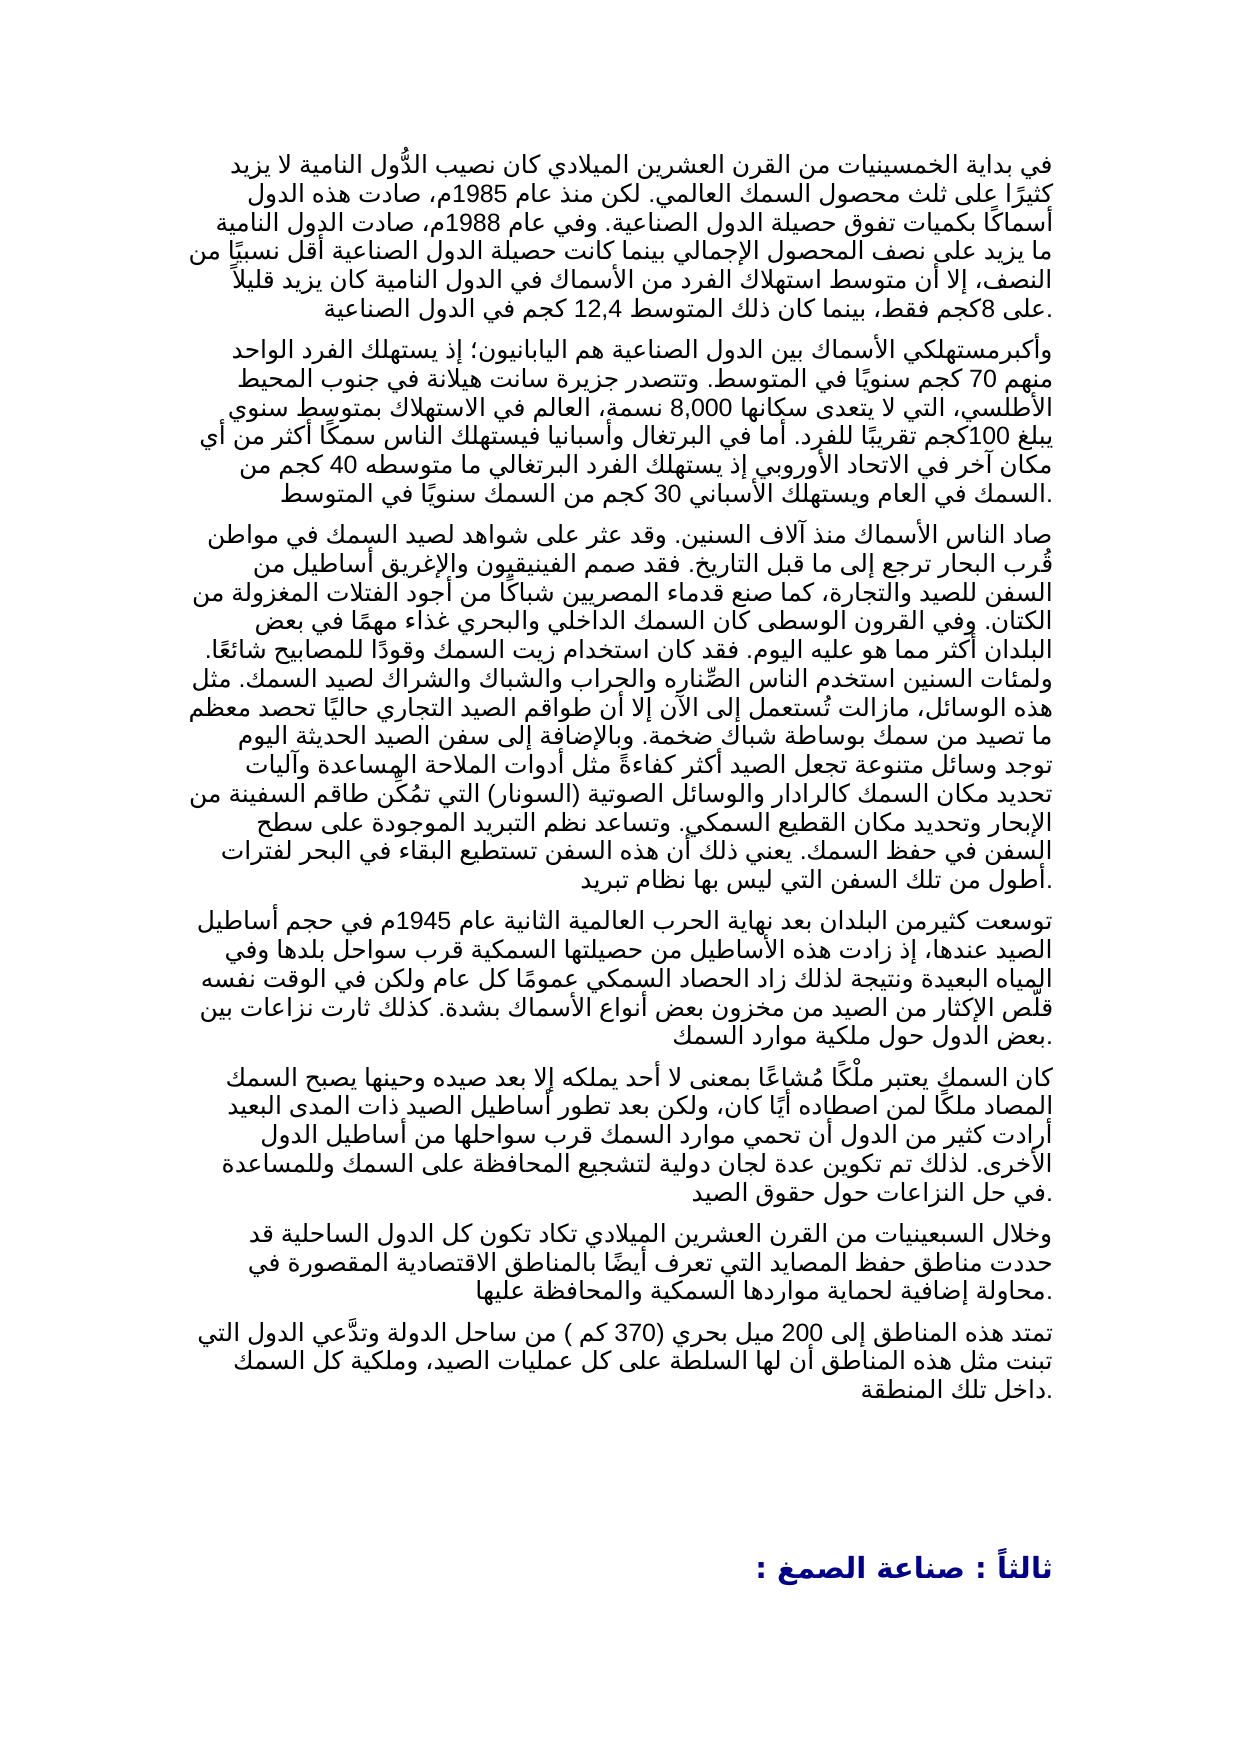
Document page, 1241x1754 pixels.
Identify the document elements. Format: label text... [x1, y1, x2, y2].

text صاد الناس الأسماك منذ آلاف السنين. وقد عثر على شواهد لصيد السمك في مواطن قُرب البحار ترجع إلى ما قبل التاريخ. فقد صمم الفينيقيون والإغريق أساطيل من السفن للصيد والتجارة، كما صنع قدماء المصريين شباكًا من أجود الفتلات المغزولة من الكتان. وفي القرون الوسطى كان السمك الداخلي والبحري غذاء مهمًا في بعض البلدان أكثر مما هو عليه اليوم. فقد كان استخدام زيت السمك وقودًا للمصابيح شائعًا. ولمئات السنين استخدم الناس الصِّناره والحراب والشباك والشراك لصيد السمك. مثل هذه الوسائل، مازالت تُستعمل إلى الآن إلا أن طواقم الصيد التجاري حاليًا تحصد معظم ما تصيد من سمك بوساطة شباك ضخمة. وبالإضافة إلى سفن الصيد الحديثة اليوم توجد وسائل متنوعة تجعل الصيد أكثر كفاءةً مثل أدوات الملاحة المساعدة وآليات تحديد مكان السمك كالرادار والوسائل الصوتية (السونار) التي تمُكِّن طاقم السفينة من الإبحار وتحديد مكان القطيع السمكي. وتساعد نظم التبريد الموجودة على سطح السفن في حفظ السمك. يعني ذلك أن هذه السفن تستطيع البقاء في البحر لفترات أطول من تلك السفن التي ليس بها نظام تبريد. [187, 520, 1053, 894]
text كان السمك يعتبر ملْكًا مُشاعًا بمعنى لا أحد يملكه إلا بعد صيده وحينها يصبح السمك المصاد ملكًا لمن اصطاده أيًا كان، ولكن بعد تطور أساطيل الصيد ذات المدى البعيد أرادت كثير من الدول أن تحمي موارد السمك قرب سواحلها من أساطيل الدول الأخرى. لذلك تم تكوين عدة لجان دولية لتشجيع المحافظة على السمك وللمساعدة في حل النزاعات حول حقوق الصيد. [187, 1062, 1053, 1206]
text وخلال السبعينيات من القرن العشرين الميلادي تكاد تكون كل الدول الساحلية قد حددت مناطق حفظ المصايد التي تعرف أيضًا بالمناطق الاقتصادية المقصورة في محاولة إضافية لحماية مواردها السمكية والمحافظة عليها. [187, 1219, 1053, 1305]
text تمتد هذه المناطق إلى 200 ميل بحري (370 كم ) من ساحل الدولة وتدَّعي الدول التي تبنت مثل هذه المناطق أن لها السلطة على كل عمليات الصيد، وملكية كل السمك داخل تلك المنطقة. [187, 1317, 1053, 1404]
text توسعت كثيرمن البلدان بعد نهاية الحرب العالمية الثانية عام 1945م في حجم أساطيل الصيد عندها، إذ زادت هذه الأساطيل من حصيلتها السمكية قرب سواحل بلدها وفي المياه البعيدة ونتيجة لذلك زاد الحصاد السمكي عمومًا كل عام ولكن في الوقت نفسه قلّص الإكثار من الصيد من مخزون بعض أنواع الأسماك بشدة. كذلك ثارت نزاعات بين بعض الدول حول ملكية موارد السمك. [187, 906, 1053, 1050]
text وأكبرمستهلكي الأسماك بين الدول الصناعية هم اليابانيون؛ إذ يستهلك الفرد الواحد منهم 70 كجم سنويًا في المتوسط. وتتصدر جزيرة سانت هيلانة في جنوب المحيط الأطلسي، التي لا يتعدى سكانها 8,000 نسمة، العالم في الاستهلاك بمتوسط سنوي يبلغ 100كجم تقريبًا للفرد. أما في البرتغال وأسبانيا فيستهلك الناس سمكًا أكثر من أي مكان آخر في الاتحاد الأوروبي إذ يستهلك الفرد البرتغالي ما متوسطه 40 كجم من السمك في العام ويستهلك الأسباني 30 كجم من السمك سنويًا في المتوسط. [187, 335, 1053, 507]
text ثالثاً : صناعة الصمغ : [187, 1551, 1053, 1585]
text في بداية الخمسينيات من القرن العشرين الميلادي كان نصيب الدُّول النامية لا يزيد كثيرًا على ثلث محصول السمك العالمي. لكن منذ عام 1985م، صادت هذه الدول أسماكًا بكميات تفوق حصيلة الدول الصناعية. وفي عام 1988م، صادت الدول النامية ما يزيد على نصف المحصول الإجمالي بينما كانت حصيلة الدول الصناعية أقل نسبيًا من النصف، إلا أن متوسط استهلاك الفرد من الأسماك في الدول النامية كان يزيد قليلاً على 8كجم فقط، بينما كان ذلك المتوسط 12,4 كجم في الدول الصناعية. [187, 150, 1053, 322]
